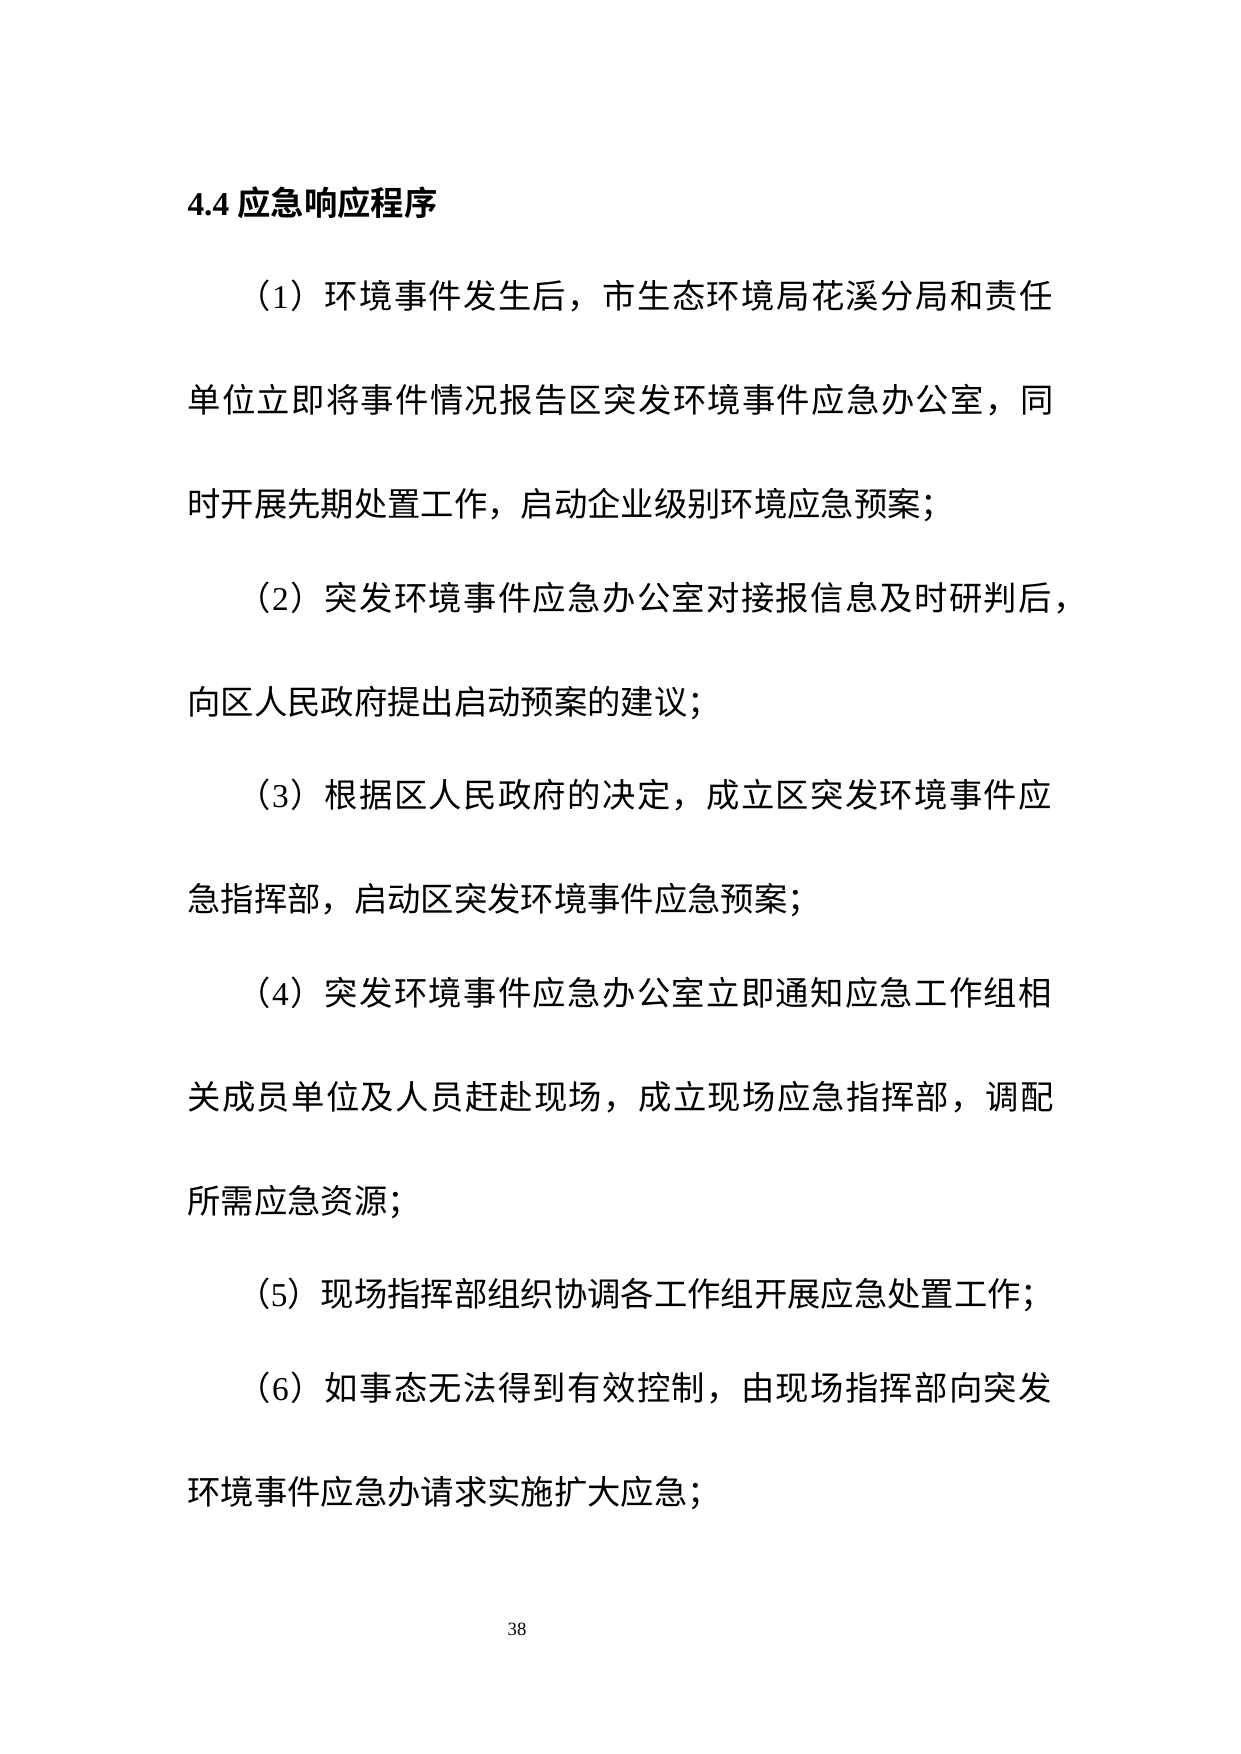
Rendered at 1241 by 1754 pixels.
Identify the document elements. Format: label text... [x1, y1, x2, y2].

text （2）突发环境事件应急办公室对接报信息及时研判后，向区人民政府提出启动预案的建议； [187, 561, 1053, 734]
text （6）如事态无法得到有效控制，由现场指挥部向突发环境事件应急办请求实施扩大应急； [187, 1351, 1053, 1524]
text 4.4 应急响应程序 [187, 166, 1053, 235]
text （3）根据区人民政府的决定，成立区突发环境事件应急指挥部，启动区突发环境事件应急预案； [187, 758, 1053, 932]
text （1）环境事件发生后，市生态环境局花溪分局和责任单位立即将事件情况报告区突发环境事件应急办公室，同时开展先期处置工作，启动企业级别环境应急预案； [187, 259, 1053, 537]
text （4）突发环境事件应急办公室立即通知应急工作组相关成员单位及人员赶赴现场，成立现场应急指挥部，调配所需应急资源； [187, 956, 1053, 1233]
text （5）现场指挥部组织协调各工作组开展应急处置工作； [187, 1257, 1053, 1327]
